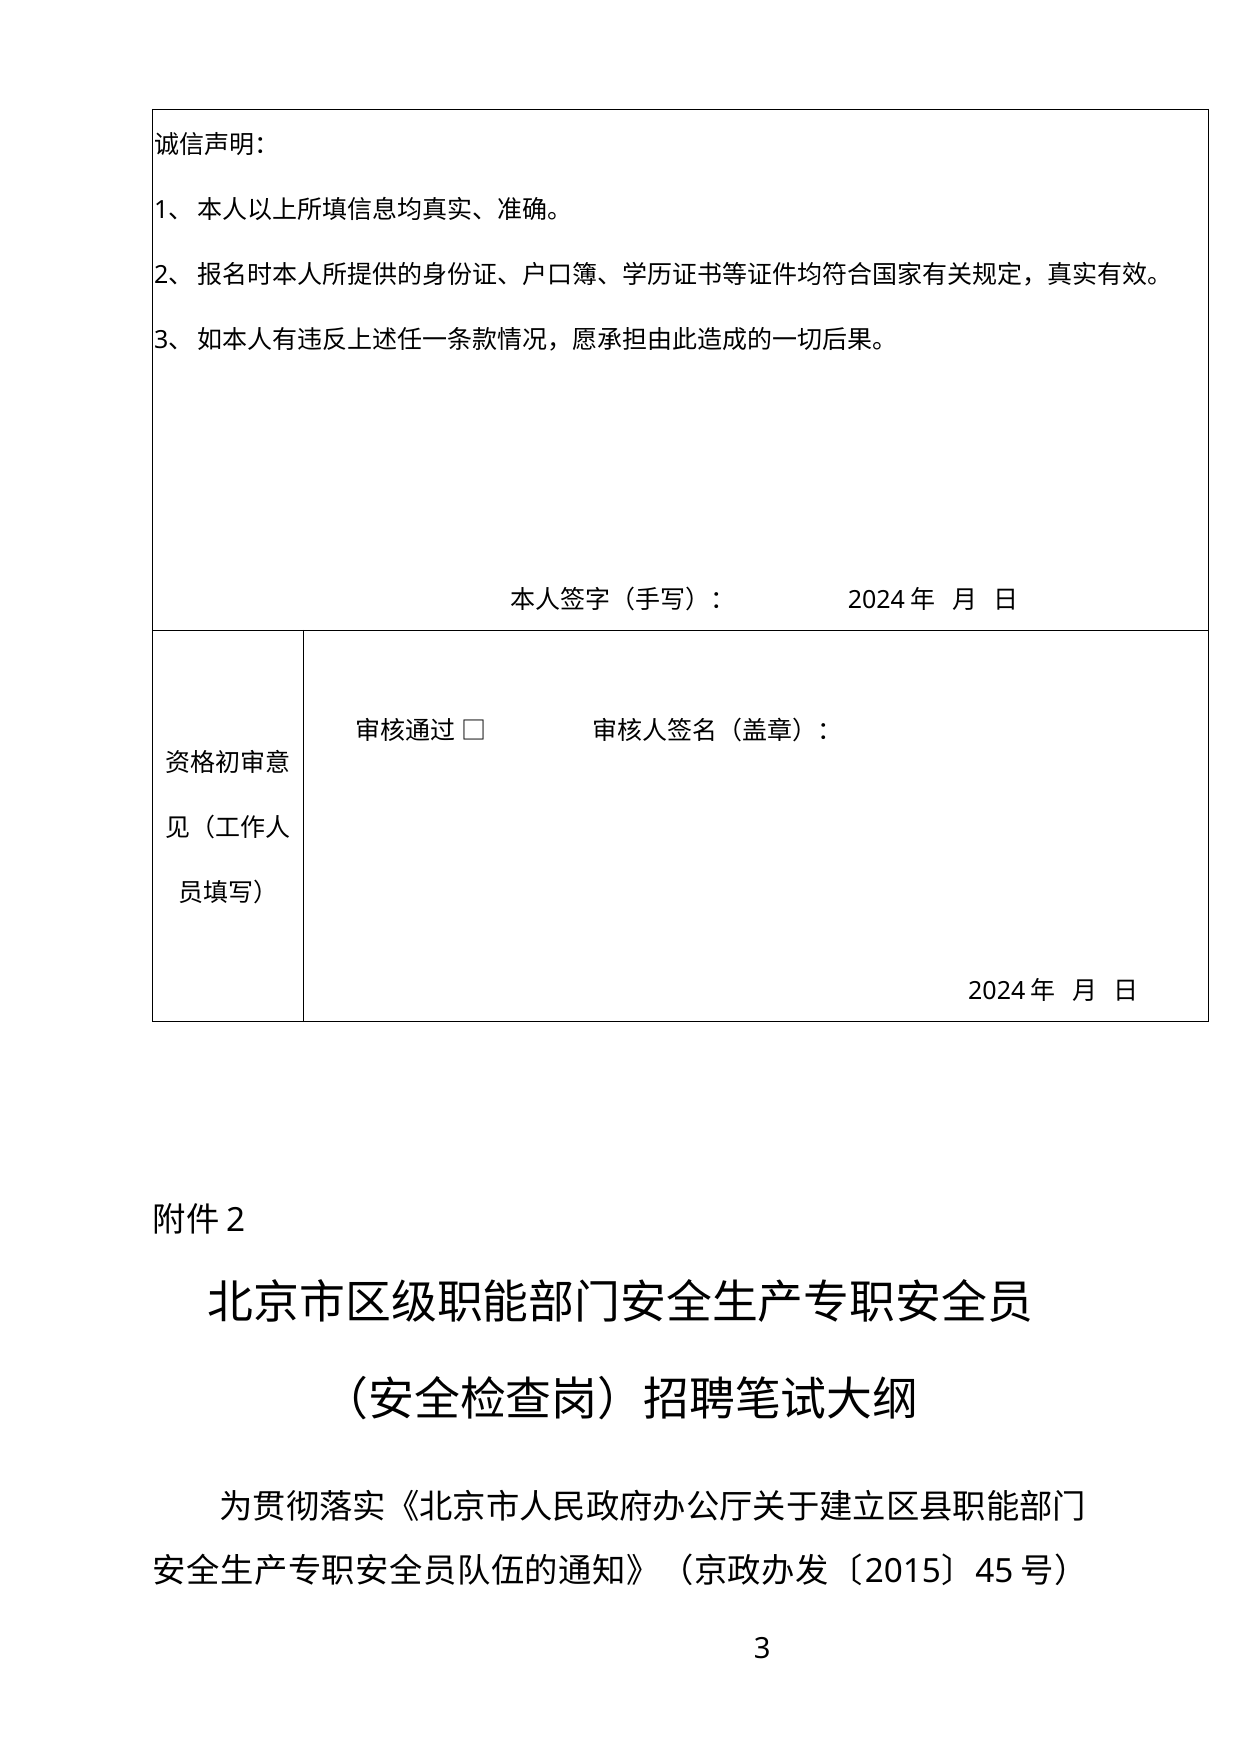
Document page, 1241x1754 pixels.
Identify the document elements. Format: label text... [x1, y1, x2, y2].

text （安全检查岗）招聘笔试大纲 [152, 1347, 1088, 1444]
text 北京市区级职能部门安全生产专职安全员 [152, 1249, 1088, 1347]
table_cell 资格初审意见（工作人员填写） [153, 631, 303, 1021]
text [152, 1471, 1088, 1601]
table_cell 审核通过 □ 审核人签名（盖章）： 2024年 月 日 [304, 631, 1208, 1021]
table_cell 诚信声明： 本人以上所填信息均真实、准确。 报名时本人所提供的身份证、户口簿、学历证书等证件均符合国家有关规定，真实有效。 如本人有违反上述任一条款情况，愿承担由此造成的一切后果。 本人签字（手写）： 2024年 月 日 [153, 110, 1208, 630]
text 附件2 [152, 1184, 1088, 1249]
